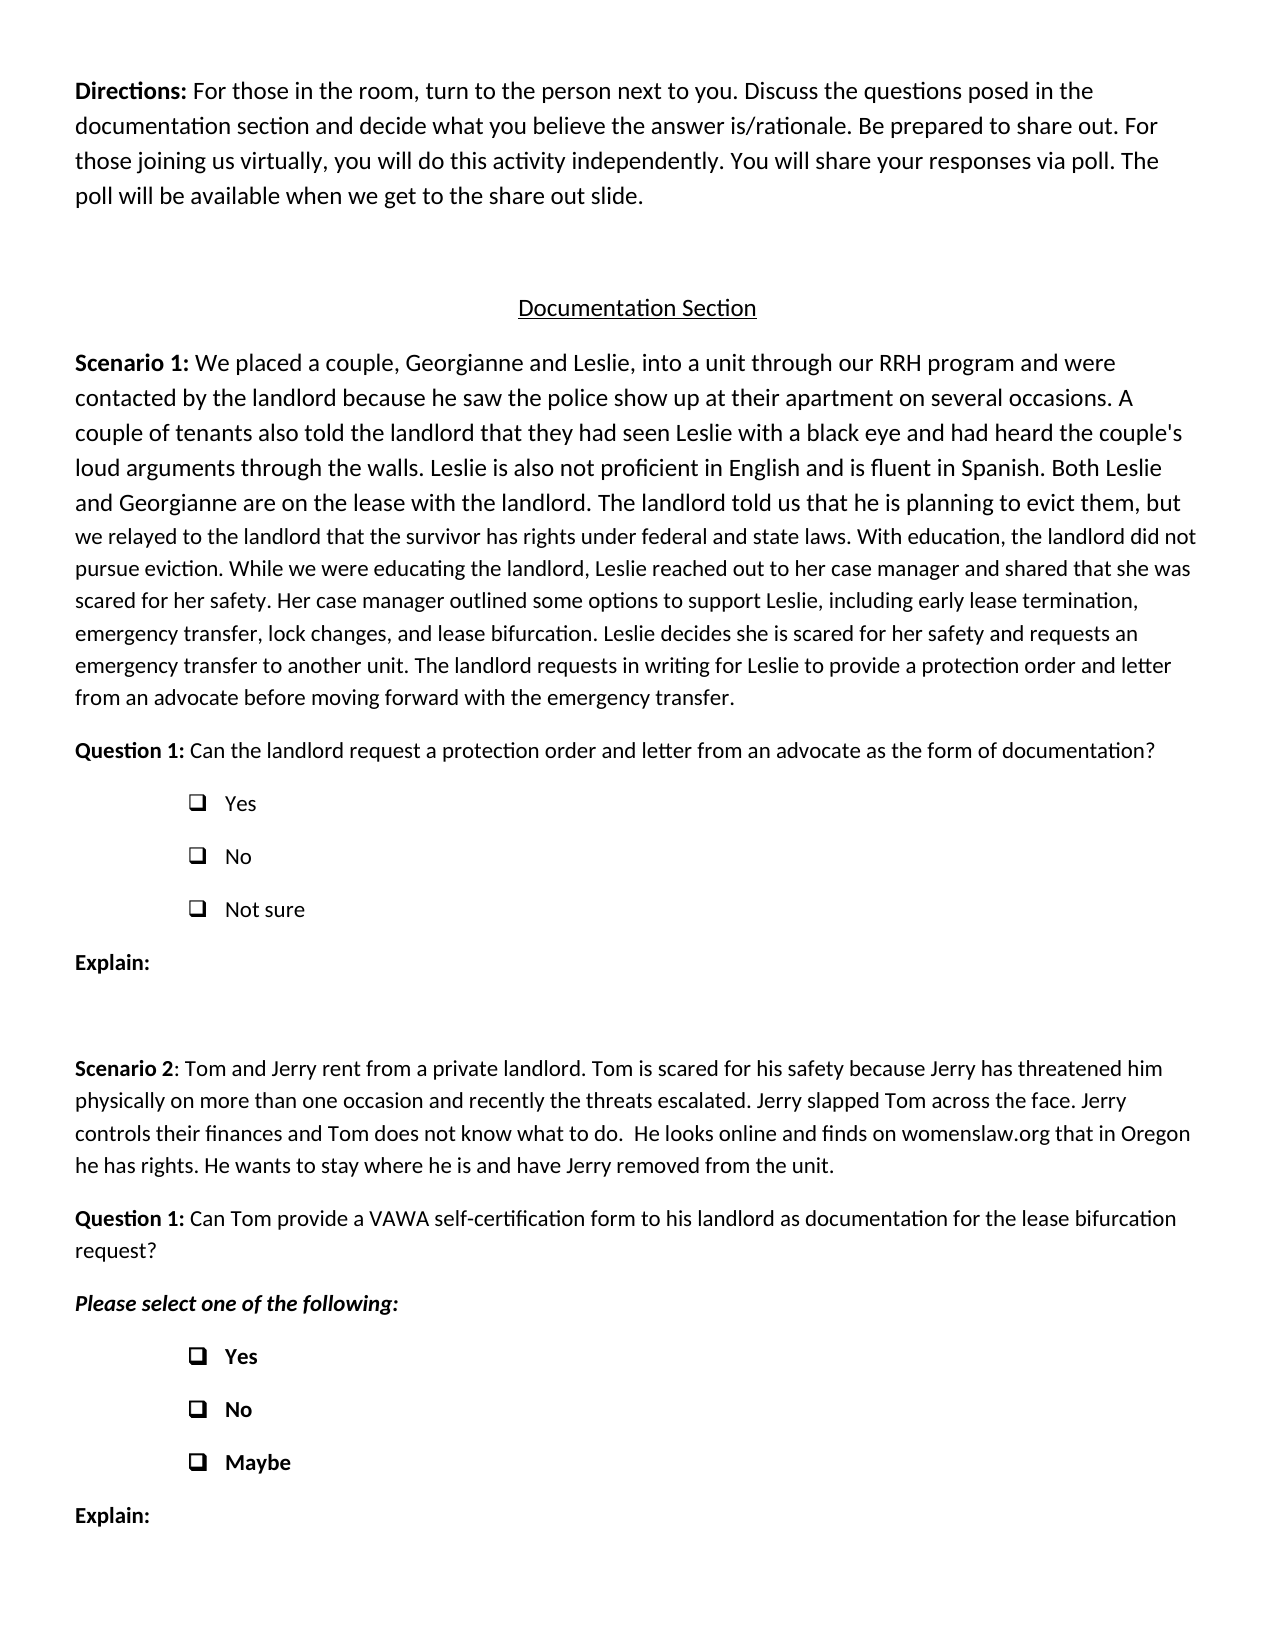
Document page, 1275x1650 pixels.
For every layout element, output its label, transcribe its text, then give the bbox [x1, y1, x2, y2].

text Scenario 1: We placed a couple, Georgianne and Leslie, into a unit through our RRH program and were contacted by the landlord because he saw the police show up at their apartment on several occasions. A couple of tenants also told the landlord that they had seen Leslie with a black eye and had heard the couple's loud arguments through the walls. Leslie is also not proficient in English and is fluent in Spanish. Both Leslie and Georgianne are on the lease with the landlord. The landlord told us that he is planning to evict them, but we relayed to the landlord that the survivor has rights under federal and state laws. With education, the landlord did not pursue eviction. While we were educating the landlord, Leslie reached out to her case manager and shared that she was scared for her safety. Her case manager outlined some options to support Leslie, including early lease termination, emergency transfer, lock changes, and lease bifurcation. Leslie decides she is scared for her safety and requests an emergency transfer to another unit. The landlord requests in writing for Leslie to provide a protection order and letter from an advocate before moving forward with the emergency transfer. [75, 347, 1200, 711]
list No [187, 1395, 1200, 1423]
text Scenario 2: Tom and Jerry rent from a private landlord. Tom is scared for his safety because Jerry has threatened him physically on more than one occasion and recently the threats escalated. Jerry slapped Tom across the face. Jerry controls their finances and Tom does not know what to do. He looks online and finds on womenslaw.org that in Oregon he has rights. He wants to stay where he is and have Jerry removed from the unit. [75, 1054, 1200, 1179]
list Yes [187, 1342, 1200, 1370]
text Question 1: Can the landlord request a protection order and letter from an advocate as the form of documentation? [75, 736, 1200, 764]
list No [187, 842, 1200, 870]
list Maybe [187, 1448, 1200, 1476]
text Explain: [75, 1501, 1200, 1529]
list Not sure [187, 895, 1200, 923]
list Yes [187, 789, 1200, 817]
text Directions: For those in the room, turn to the person next to you. Discuss the questions posed in the documentation section and decide what you believe the answer is/rationale. Be prepared to share out. For those joining us virtually, you will do this activity independently. You will share your responses via poll. The poll will be available when we get to the share out slide. [75, 75, 1200, 211]
text Documentation Section [75, 292, 1200, 322]
text Question 1: Can Tom provide a VAWA self-certification form to his landlord as documentation for the lease bifurcation request? [75, 1204, 1200, 1264]
text Please select one of the following: [75, 1289, 1200, 1317]
text Explain: [75, 948, 1200, 976]
